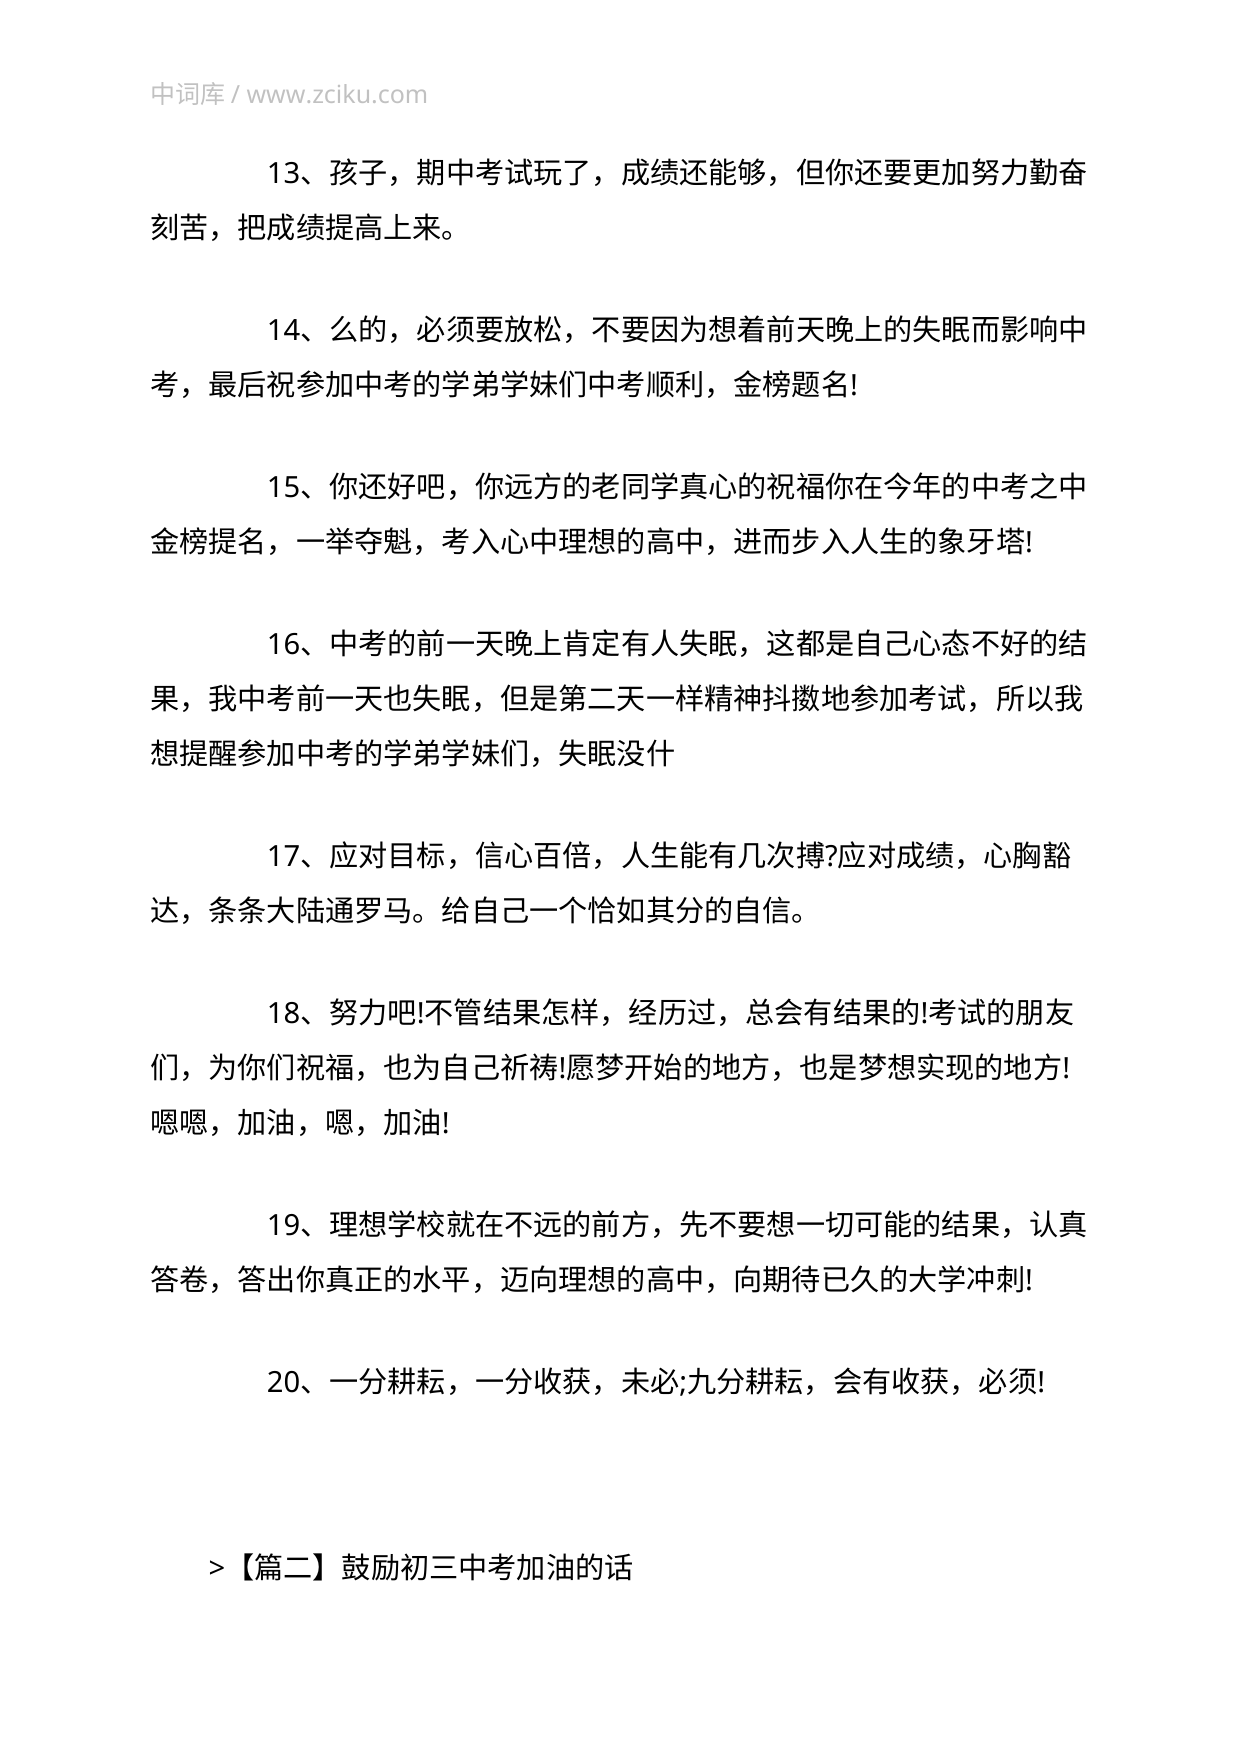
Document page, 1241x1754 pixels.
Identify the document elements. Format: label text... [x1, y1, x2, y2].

text 19、理想学校就在不远的前方，先不要想一切可能的结果，认真答卷，答出你真正的水平，迈向理想的高中，向期待已久的大学冲刺! [150, 1201, 1090, 1298]
text 16、中考的前一天晚上肯定有人失眠，这都是自己心态不好的结果，我中考前一天也失眠，但是第二天一样精神抖擞地参加考试，所以我想提醒参加中考的学弟学妹们，失眠没什 [150, 621, 1090, 773]
text 13、孩子，期中考试玩了，成绩还能够，但你还要更加努力勤奋刻苦，把成绩提高上来。 [150, 150, 1090, 247]
text 20、一分耕耘，一分收获，未必;九分耕耘，会有收获，必须! [150, 1358, 1090, 1401]
text >【篇二】鼓励初三中考加油的话 [150, 1544, 1090, 1587]
text 15、你还好吧，你远方的老同学真心的祝福你在今年的中考之中金榜提名，一举夺魁，考入心中理想的高中，进而步入人生的象牙塔! [150, 464, 1090, 561]
text 18、努力吧!不管结果怎样，经历过，总会有结果的!考试的朋友们，为你们祝福，也为自己祈祷!愿梦开始的地方，也是梦想实现的地方!嗯嗯，加油，嗯，加油! [150, 989, 1090, 1142]
text 17、应对目标，信心百倍，人生能有几次搏?应对成绩，心胸豁达，条条大陆通罗马。给自己一个恰如其分的自信。 [150, 832, 1090, 930]
text 14、么的，必须要放松，不要因为想着前天晚上的失眠而影响中考，最后祝参加中考的学弟学妹们中考顺利，金榜题名! [150, 307, 1090, 404]
